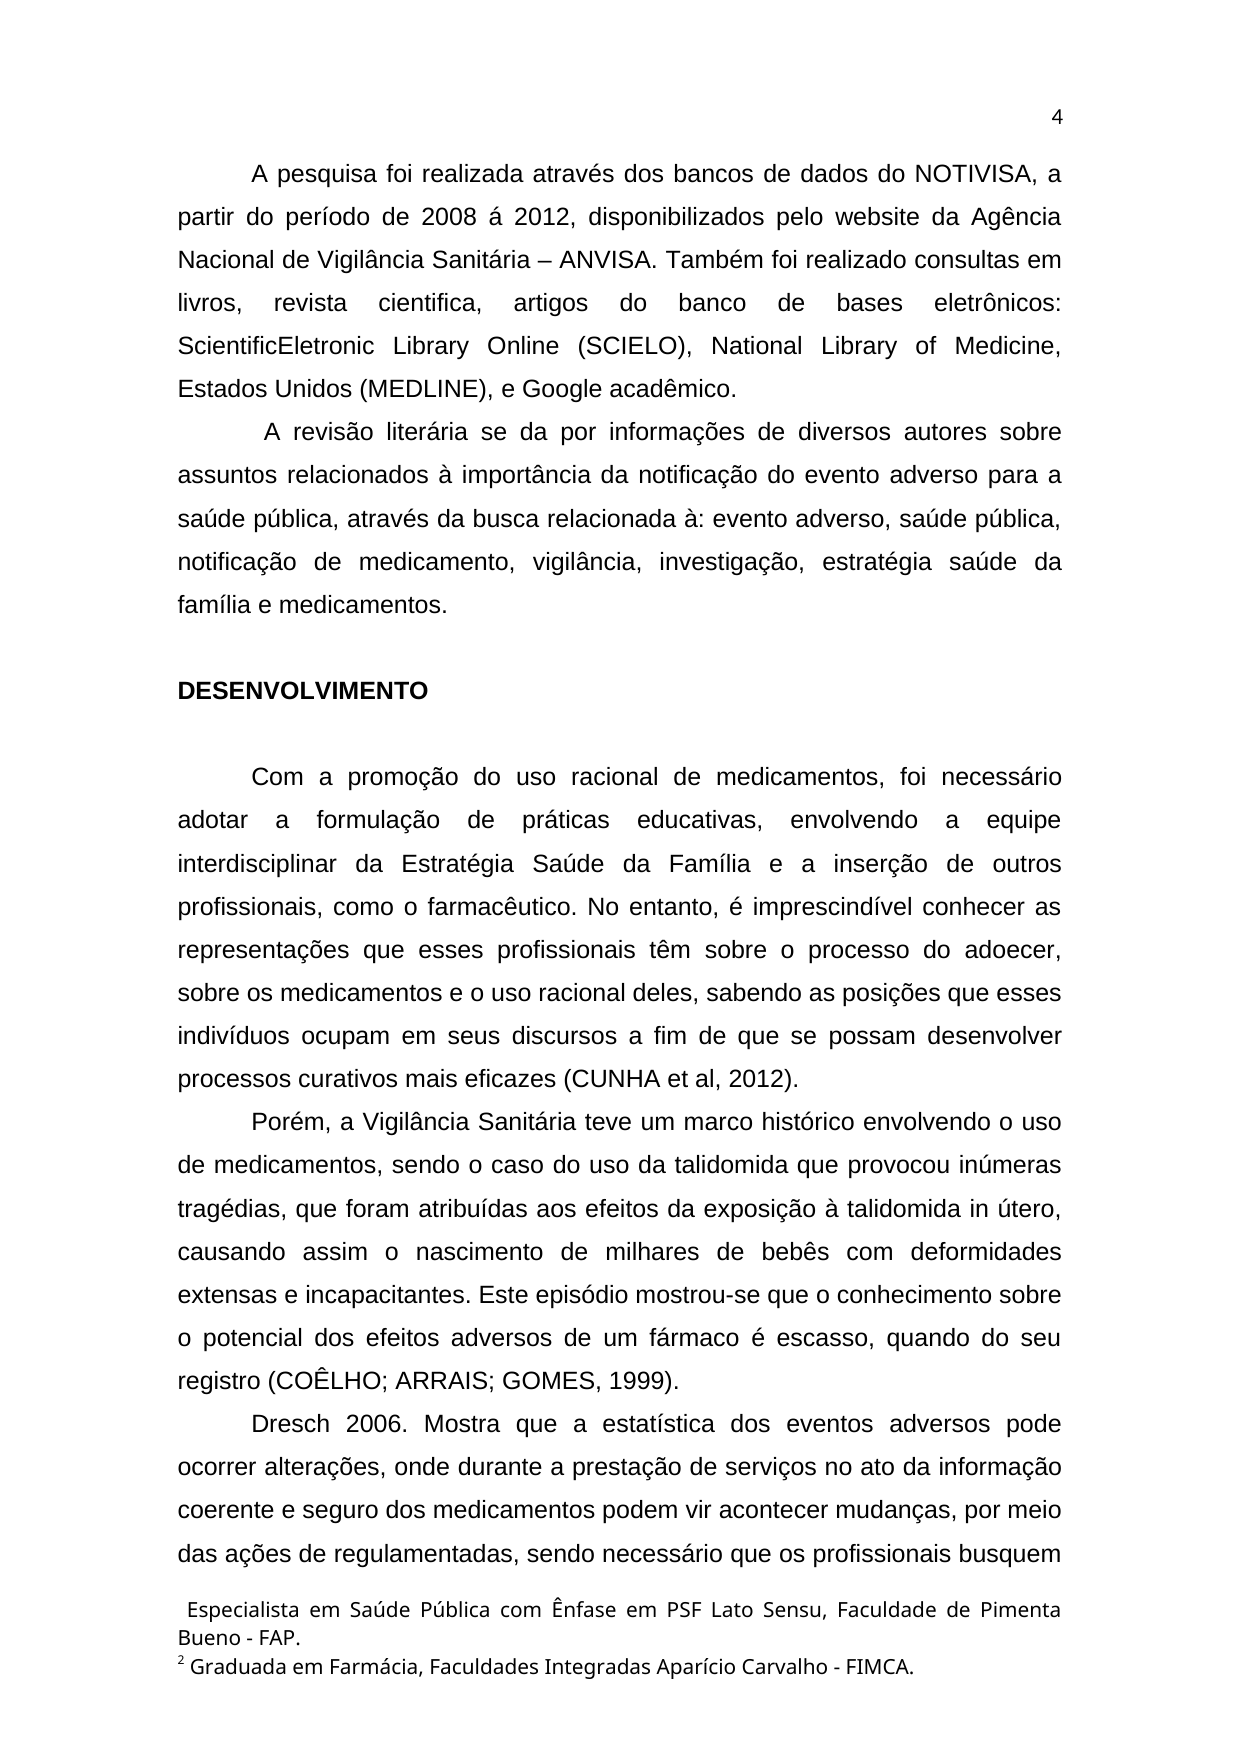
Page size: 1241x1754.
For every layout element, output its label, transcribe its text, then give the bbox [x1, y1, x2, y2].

text Com a promoção do uso racional de medicamentos, foi necessário adotar a formulação de práticas educativas, envolvendo a equipe interdisciplinar da Estratégia Saúde da Família e a inserção de outros profissionais, como o farmacêutico. No entanto, é imprescindível conhecer as representações que esses profissionais têm sobre o processo do adoecer, sobre os medicamentos e o uso racional deles, sabendo as posições que esses indivíduos ocupam em seus discursos a fim de que se possam desenvolver processos curativos mais eficazes (CUNHA et al, 2012). [177, 762, 1063, 1093]
text A pesquisa foi realizada através dos bancos de dados do NOTIVISA, a partir do período de 2008 á 2012, disponibilizados pelo website da Agência Nacional de Vigilância Sanitária – ANVISA. Também foi realizado consultas em livros, revista cientifica, artigos do banco de bases eletrônicos: ScientificEletronic Library Online (SCIELO), National Library of Medicine, Estados Unidos (MEDLINE), e Google acadêmico. [177, 158, 1063, 403]
text A revisão literária se da por informações de diversos autores sobre assuntos relacionados à importância da notificação do evento adverso para a saúde pública, através da busca relacionada à: evento adverso, saúde pública, notificação de medicamento, vigilância, investigação, estratégia saúde da família e medicamentos. [177, 417, 1063, 618]
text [177, 1409, 1063, 1567]
text DESENVOLVIMENTO [177, 676, 1063, 705]
text Porém, a Vigilância Sanitária teve um marco histórico envolvendo o uso de medicamentos, sendo o caso do uso da talidomida que provocou inúmeras tragédias, que foram atribuídas aos efeitos da exposição à talidomida in útero, causando assim o nascimento de milhares de bebês com deformidades extensas e incapacitantes. Este episódio mostrou-se que o conhecimento sobre o potencial dos efeitos adversos de um fármaco é escasso, quando do seu registro (COÊLHO; ARRAIS; GOMES, 1999). [177, 1107, 1063, 1395]
